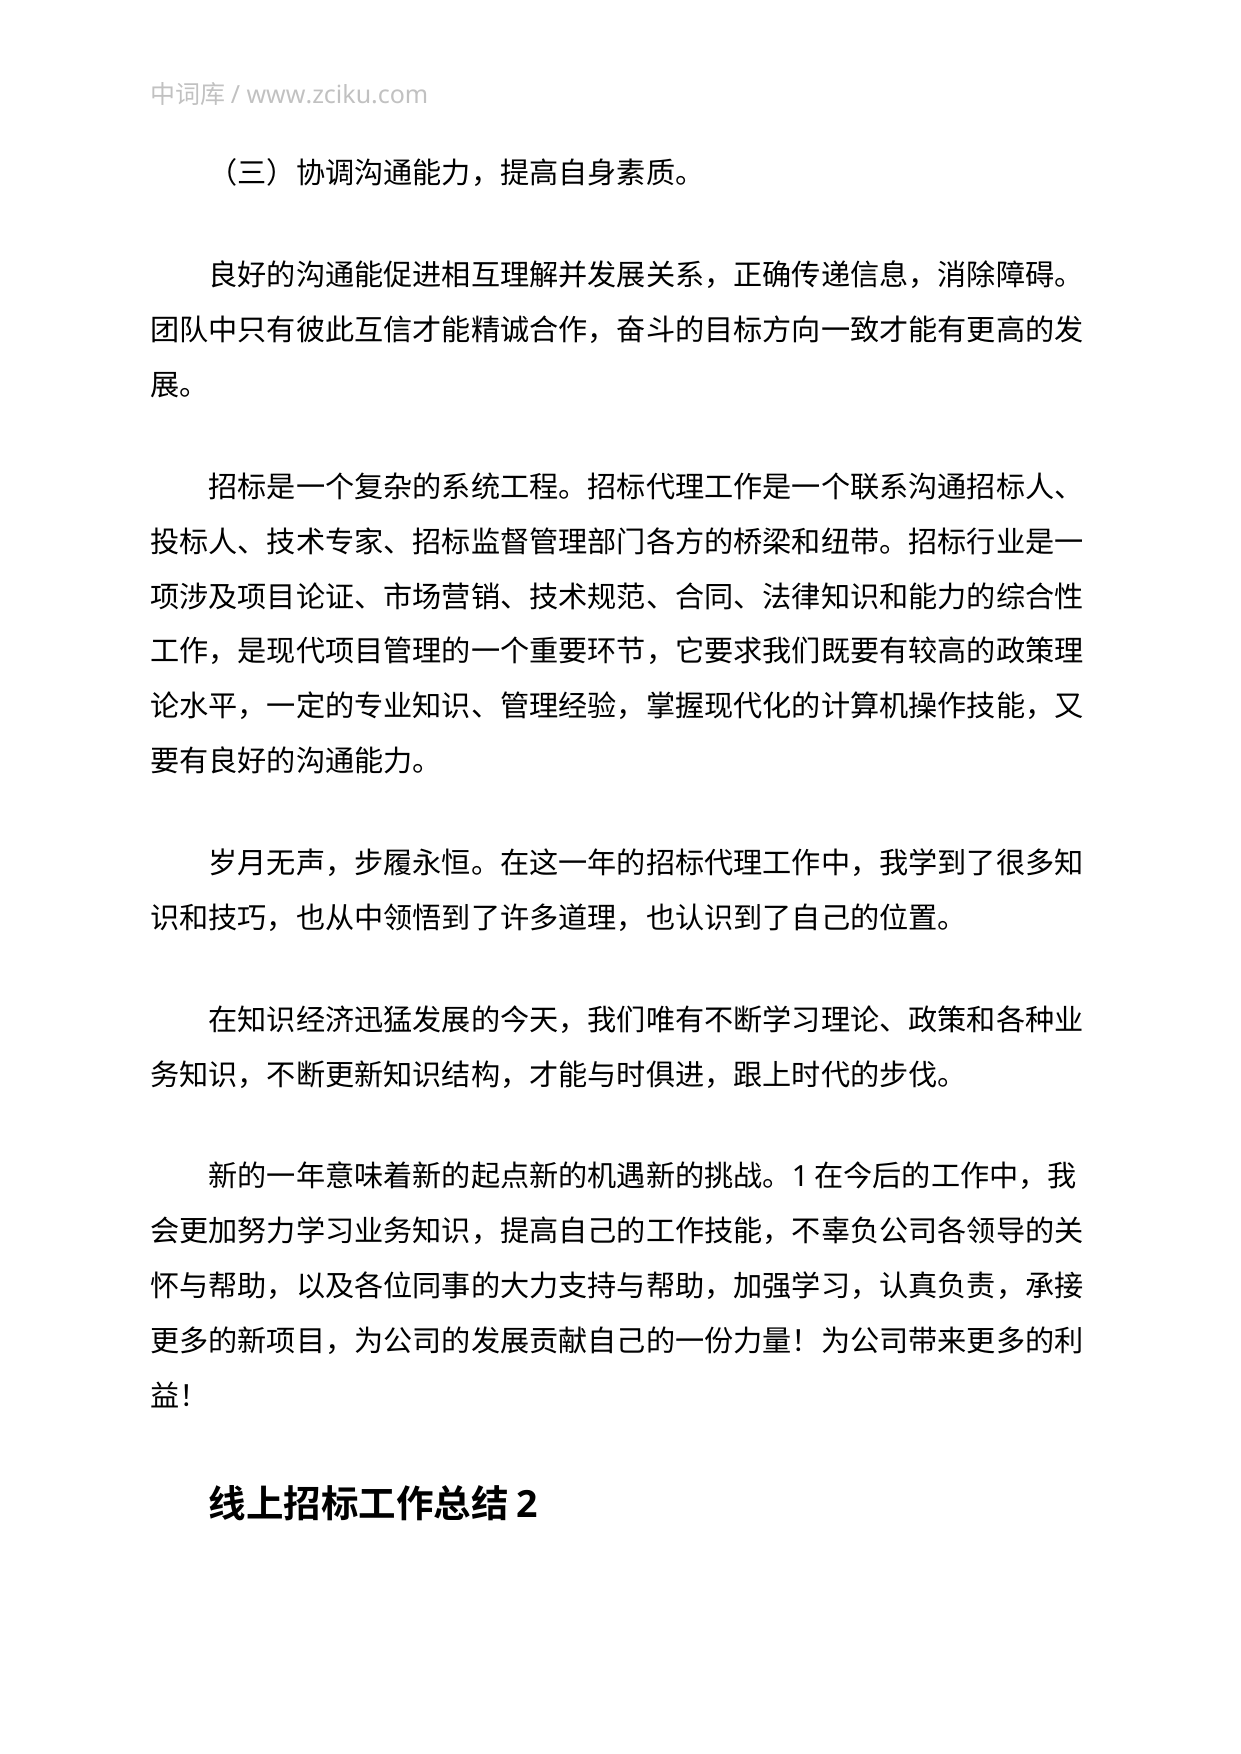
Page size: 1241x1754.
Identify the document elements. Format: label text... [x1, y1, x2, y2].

text 岁月无声，步履永恒。在这一年的招标代理工作中，我学到了很多知识和技巧，也从中领悟到了许多道理，也认识到了自己的位置。 [150, 839, 1090, 937]
text 招标是一个复杂的系统工程。招标代理工作是一个联系沟通招标人、投标人、技术专家、招标监督管理部门各方的桥梁和纽带。招标行业是一项涉及项目论证、市场营销、技术规范、合同、法律知识和能力的综合性工作，是现代项目管理的一个重要环节，它要求我们既要有较高的政策理论水平，一定的专业知识、管理经验，掌握现代化的计算机操作技能，又要有良好的沟通能力。 [150, 463, 1090, 780]
text 良好的沟通能促进相互理解并发展关系，正确传递信息，消除障碍。团队中只有彼此互信才能精诚合作，奋斗的目标方向一致才能有更高的发展。 [150, 252, 1090, 404]
text （三）协调沟通能力，提高自身素质。 [150, 150, 1090, 192]
text 在知识经济迅猛发展的今天，我们唯有不断学习理论、政策和各种业务知识，不断更新知识结构，才能与时俱进，跟上时代的步伐。 [150, 996, 1090, 1093]
text 线上招标工作总结2 [150, 1474, 1090, 1529]
text 新的一年意味着新的起点新的机遇新的挑战。1在今后的工作中，我会更加努力学习业务知识，提高自己的工作技能，不辜负公司各领导的关怀与帮助，以及各位同事的大力支持与帮助，加强学习，认真负责，承接更多的新项目，为公司的发展贡献自己的一份力量！为公司带来更多的利益！ [150, 1153, 1090, 1415]
